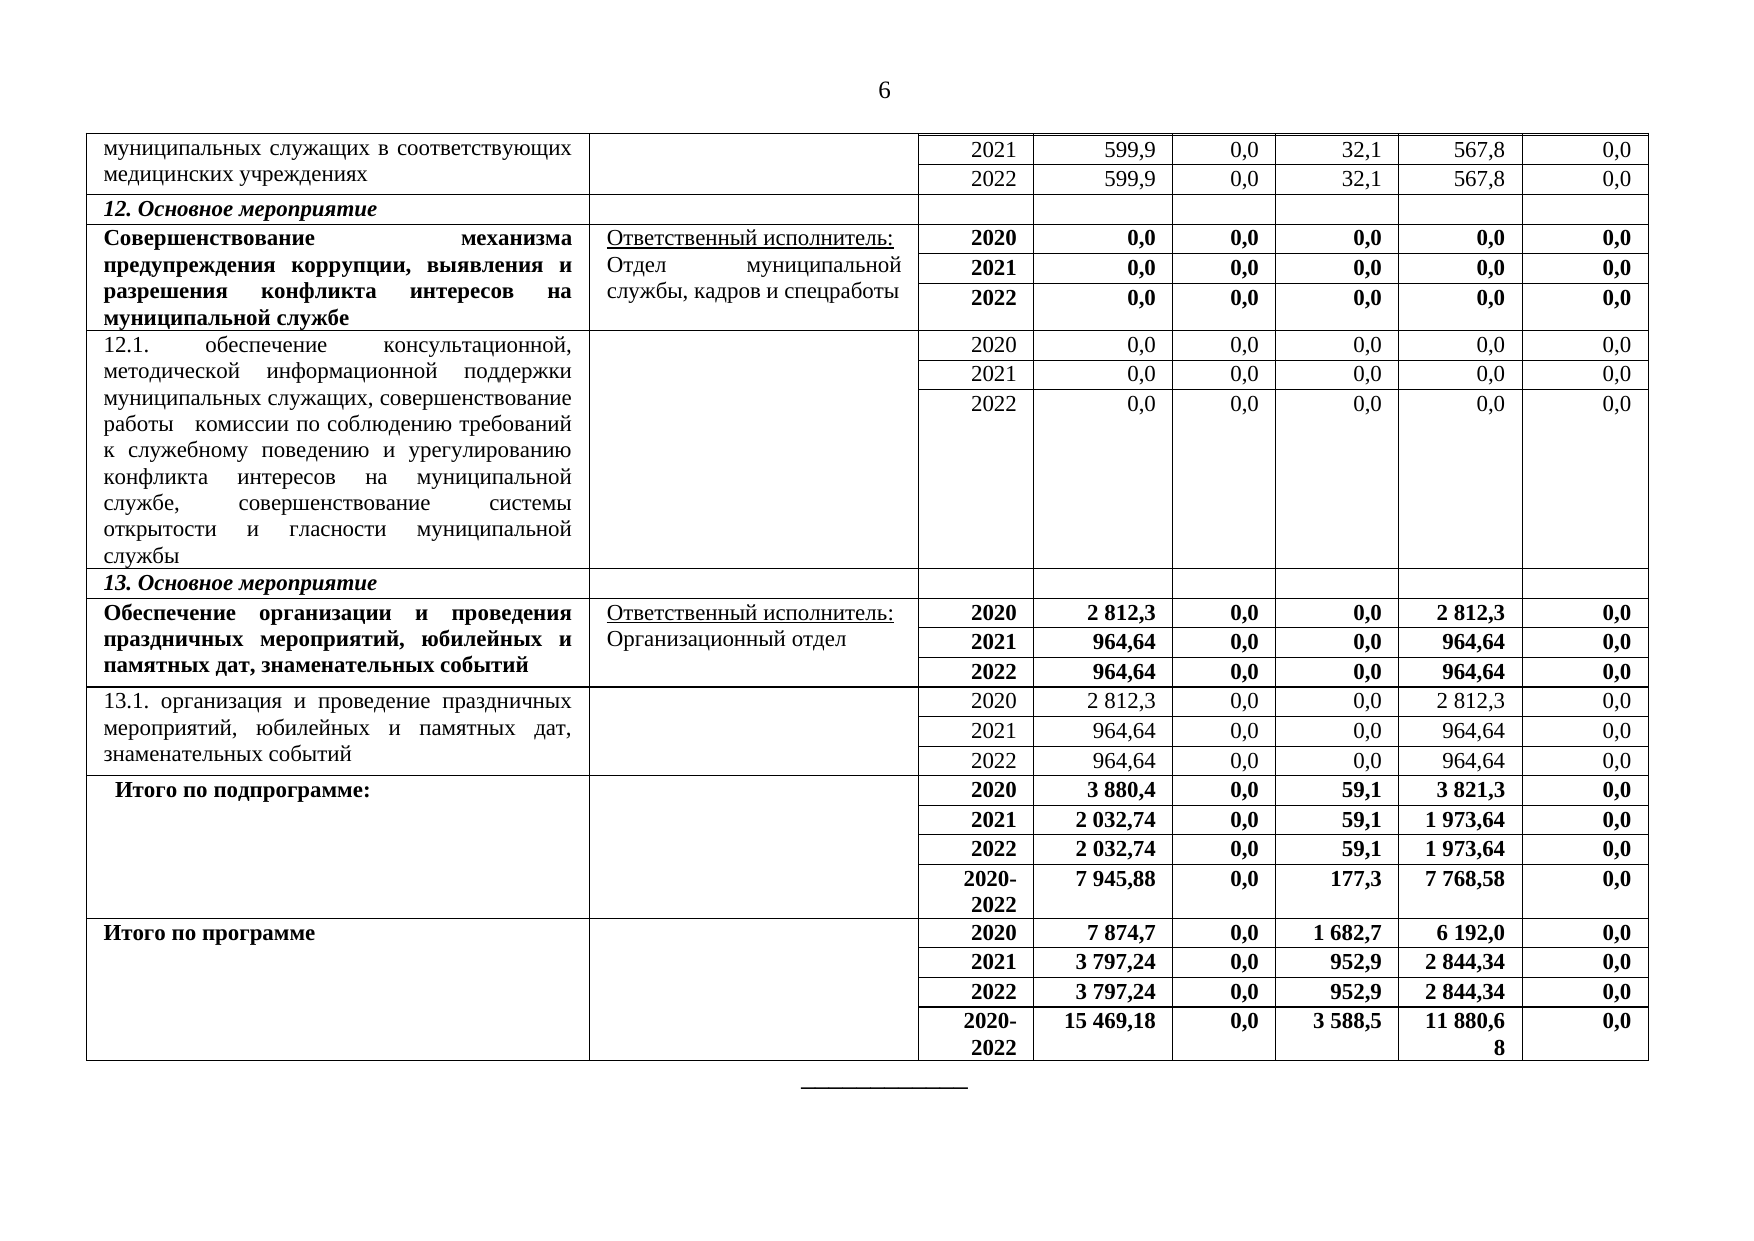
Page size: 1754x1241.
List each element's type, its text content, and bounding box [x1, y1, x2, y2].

table_cell [590, 688, 918, 775]
table_cell 599,9 [1034, 136, 1172, 164]
table_cell 0,0 [1523, 978, 1648, 1006]
table_cell 567,8 [1399, 165, 1522, 194]
table_cell 7 874,7 [1034, 919, 1172, 947]
table_cell 2 032,74 [1034, 806, 1172, 834]
table_cell 15 469,18 [1034, 1008, 1172, 1060]
table_cell 13. Основное мероприятие [87, 569, 589, 598]
table_cell 2021 [919, 136, 1033, 164]
table_cell 0,0 [1276, 331, 1398, 359]
table_cell 2021 [919, 806, 1033, 834]
table_cell [590, 776, 918, 918]
table_cell 0,0 [1173, 978, 1275, 1006]
table_cell 0,0 [1034, 225, 1172, 253]
table_cell 2022 [919, 390, 1033, 568]
table_cell 0,0 [1173, 284, 1275, 330]
table_cell 0,0 [1523, 1008, 1648, 1060]
table_cell [919, 195, 1033, 223]
table_cell 0,0 [1276, 688, 1398, 716]
table_cell 7 768,58 [1399, 865, 1522, 918]
table_cell 0,0 [1173, 136, 1275, 164]
table_cell 0,0 [1523, 165, 1648, 194]
table_cell 964,64 [1399, 628, 1522, 657]
table_cell 2021 [919, 948, 1033, 977]
table_cell 0,0 [1173, 865, 1275, 918]
table_cell 0,0 [1276, 747, 1398, 775]
table_cell 1 682,7 [1276, 919, 1398, 947]
table_cell Совершенствование механизма предупреждения коррупции, выявления и разрешения конфликта интересов на муниципальной службе [87, 225, 589, 330]
table_cell 2022 [919, 978, 1033, 1006]
table_cell 2 812,3 [1399, 599, 1522, 627]
table_cell 964,64 [1399, 747, 1522, 775]
table_cell Ответственный исполнитель: Организационный отдел [590, 599, 918, 686]
table_cell [590, 919, 918, 1060]
table_cell 0,0 [1523, 747, 1648, 775]
table_cell 32,1 [1276, 136, 1398, 164]
table_cell 599,9 [1034, 165, 1172, 194]
table_cell 11 880,68 [1399, 1008, 1522, 1060]
table_cell 2022 [919, 747, 1033, 775]
table_cell 952,9 [1276, 948, 1398, 977]
table_cell 1 973,64 [1399, 835, 1522, 864]
table_cell 2 812,3 [1034, 688, 1172, 716]
table_cell 0,0 [1276, 390, 1398, 568]
table_cell 0,0 [1034, 390, 1172, 568]
table_cell 964,64 [1034, 717, 1172, 746]
table_cell 0,0 [1276, 225, 1398, 253]
table_cell 964,64 [1399, 717, 1522, 746]
table_cell 59,1 [1276, 806, 1398, 834]
table_cell 0,0 [1173, 835, 1275, 864]
table_cell 3 588,5 [1276, 1008, 1398, 1060]
table_cell 2022 [919, 165, 1033, 194]
table_cell [1173, 195, 1275, 223]
table_cell 2021 [919, 361, 1033, 389]
table_cell 2020 [919, 225, 1033, 253]
table_cell 0,0 [1399, 254, 1522, 283]
table_cell 0,0 [1523, 776, 1648, 805]
table_cell 964,64 [1034, 628, 1172, 657]
table_cell 0,0 [1173, 331, 1275, 359]
table_cell 0,0 [1173, 806, 1275, 834]
table_cell 0,0 [1523, 658, 1648, 686]
table_cell 0,0 [1523, 919, 1648, 947]
table_cell Ответственный исполнитель: Отдел муниципальной службы, кадров и спецработы [590, 225, 918, 330]
table_cell 2020 [919, 688, 1033, 716]
table_cell 2 812,3 [1399, 688, 1522, 716]
table_cell 2020 [919, 331, 1033, 359]
table_cell 13.1. организация и проведение праздничных мероприятий, юбилейных и памятных дат, знаменательных событий [87, 688, 589, 775]
table_cell 0,0 [1523, 284, 1648, 330]
table_cell 0,0 [1523, 948, 1648, 977]
table_cell 0,0 [1399, 284, 1522, 330]
table_cell 0,0 [1173, 688, 1275, 716]
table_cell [87, 134, 589, 194]
table_cell 3 797,24 [1034, 978, 1172, 1006]
table_cell [1276, 569, 1398, 598]
table_cell 0,0 [1523, 136, 1648, 164]
table_cell 0,0 [1276, 658, 1398, 686]
table_cell 0,0 [1399, 390, 1522, 568]
table_cell 0,0 [1523, 254, 1648, 283]
table_cell 0,0 [1276, 361, 1398, 389]
table_cell 0,0 [1173, 658, 1275, 686]
table_cell 0,0 [1034, 254, 1172, 283]
subtitle ____________ [103, 1061, 1665, 1090]
table_cell 0,0 [1173, 717, 1275, 746]
table_cell [1523, 195, 1648, 223]
table_cell 0,0 [1276, 599, 1398, 627]
table_cell [1399, 569, 1522, 598]
table_cell 0,0 [1523, 225, 1648, 253]
table_cell 0,0 [1523, 390, 1648, 568]
table_cell 964,64 [1034, 658, 1172, 686]
table_cell 0,0 [1399, 331, 1522, 359]
table_cell [1034, 569, 1172, 598]
table_cell 2021 [919, 254, 1033, 283]
table_cell 32,1 [1276, 165, 1398, 194]
table_cell 0,0 [1523, 688, 1648, 716]
table_cell [1276, 195, 1398, 223]
table_cell 12. Основное мероприятие [87, 195, 589, 223]
table_cell Обеспечение организации и проведения праздничных мероприятий, юбилейных и памятных дат, знаменательных событий [87, 599, 589, 686]
table_cell [1034, 195, 1172, 223]
table_cell [590, 195, 918, 223]
table_cell 2 844,34 [1399, 978, 1522, 1006]
table_cell 12.1. обеспечение консультационной, методической информационной поддержки муниципальных служащих, совершенствование работы комиссии по соблюдению требований к служебному поведению и урегулированию конфликта интересов на муниципальной службе, совершенствование системы открытости и гласности муниципальной службы [87, 331, 589, 568]
table_cell [1173, 569, 1275, 598]
table_cell [590, 134, 918, 194]
table_cell 964,64 [1399, 658, 1522, 686]
table_cell Итого по программе [87, 919, 589, 1060]
table_cell 0,0 [1523, 331, 1648, 359]
table_cell 2 812,3 [1034, 599, 1172, 627]
table_cell 0,0 [1173, 628, 1275, 657]
table_cell 59,1 [1276, 776, 1398, 805]
table_cell 2020 [919, 776, 1033, 805]
table_cell 0,0 [1276, 628, 1398, 657]
table_cell 6 192,0 [1399, 919, 1522, 947]
table_cell 0,0 [1523, 628, 1648, 657]
table_cell 3 821,3 [1399, 776, 1522, 805]
table_cell 0,0 [1523, 361, 1648, 389]
table_cell 0,0 [1399, 361, 1522, 389]
table_cell 2020 [919, 599, 1033, 627]
table_cell 0,0 [1173, 776, 1275, 805]
table_cell 0,0 [1034, 284, 1172, 330]
table_cell 0,0 [1034, 361, 1172, 389]
table_cell 0,0 [1276, 284, 1398, 330]
table_cell 0,0 [1523, 717, 1648, 746]
table_cell 1 973,64 [1399, 806, 1522, 834]
table_cell 0,0 [1523, 865, 1648, 918]
table_cell 0,0 [1173, 254, 1275, 283]
table_cell 7 945,88 [1034, 865, 1172, 918]
table_cell 2022 [919, 284, 1033, 330]
table_cell 177,3 [1276, 865, 1398, 918]
table_cell [919, 569, 1033, 598]
table_cell 59,1 [1276, 835, 1398, 864]
table_cell 0,0 [1173, 390, 1275, 568]
table_cell 0,0 [1173, 225, 1275, 253]
table_cell 952,9 [1276, 978, 1398, 1006]
table_cell 2021 [919, 628, 1033, 657]
table_cell 0,0 [1173, 165, 1275, 194]
table_cell 2020-2022 [919, 1008, 1033, 1060]
table_cell 0,0 [1173, 919, 1275, 947]
table_cell 0,0 [1173, 1008, 1275, 1060]
table_cell 0,0 [1173, 599, 1275, 627]
table_cell 2022 [919, 835, 1033, 864]
table_cell 2020 [919, 919, 1033, 947]
table_cell 3 797,24 [1034, 948, 1172, 977]
table_cell 567,8 [1399, 136, 1522, 164]
table_cell 3 880,4 [1034, 776, 1172, 805]
table_cell 0,0 [1173, 361, 1275, 389]
table_cell Итого по подпрограмме: [87, 776, 589, 918]
table_cell [1399, 195, 1522, 223]
table_cell 2 844,34 [1399, 948, 1522, 977]
table_cell 0,0 [1173, 948, 1275, 977]
table_cell 2022 [919, 658, 1033, 686]
table_cell [590, 569, 918, 598]
table_cell 0,0 [1523, 806, 1648, 834]
table_cell 2 032,74 [1034, 835, 1172, 864]
table_cell 2021 [919, 717, 1033, 746]
table_cell 0,0 [1173, 747, 1275, 775]
table_cell 964,64 [1034, 747, 1172, 775]
table_cell 0,0 [1523, 599, 1648, 627]
table_cell 0,0 [1399, 225, 1522, 253]
table_cell 0,0 [1523, 835, 1648, 864]
table_cell 0,0 [1276, 254, 1398, 283]
table_cell 0,0 [1276, 717, 1398, 746]
table_cell [590, 331, 918, 568]
table_cell [1523, 569, 1648, 598]
table_cell 2020-2022 [919, 865, 1033, 918]
table_cell 0,0 [1034, 331, 1172, 359]
